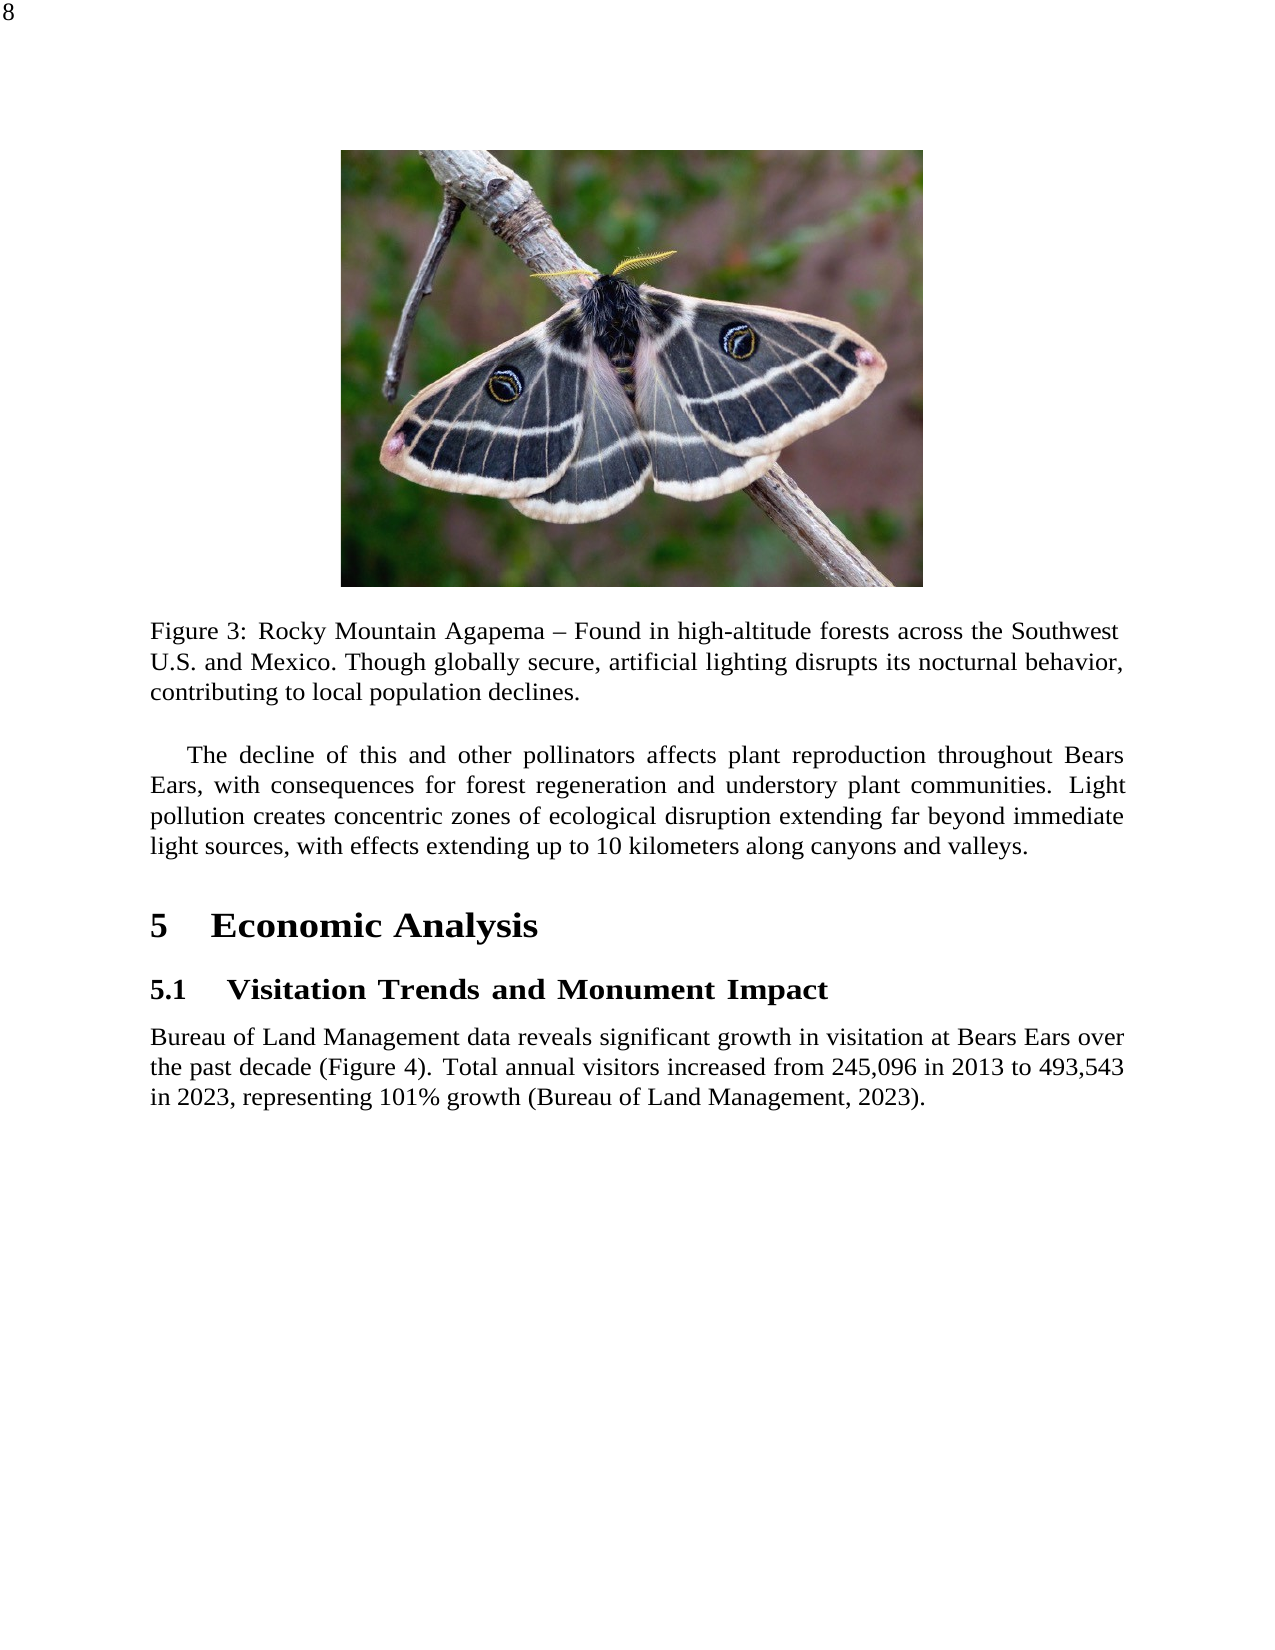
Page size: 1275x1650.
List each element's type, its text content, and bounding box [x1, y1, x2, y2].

text U.S. and Mexico. Though globally secure, artificial lighting disrupts its nocturnal behavior, contributing to local population declines. [150, 647, 1125, 705]
text Figure 3: Rocky Mountain Agapema – Found in high-altitude forests across the Southwest [150, 616, 1162, 645]
text The decline of this and other pollinators affects plant reproduction throughout Bears Ears, with consequences for forest regeneration and understory plant communities. Light pollution creates concentric zones of ecological disruption extending far beyond immediate light sources, with effects extending up to 10 kilometers along canyons and valleys. [150, 741, 1126, 859]
picture [340, 150, 923, 587]
subtitle Economic Analysis [150, 904, 1162, 945]
text Bureau of Land Management data reveals significant growth in visitation at Bears Ears over the past decade (Figure 4). Total annual visitors increased from 245,096 in 2013 to 493,543 in 2023, representing 101% growth (Bureau of Land Management, 2023). [150, 1022, 1125, 1111]
subtitle Visitation Trends and Monument Impact [150, 972, 1162, 1005]
